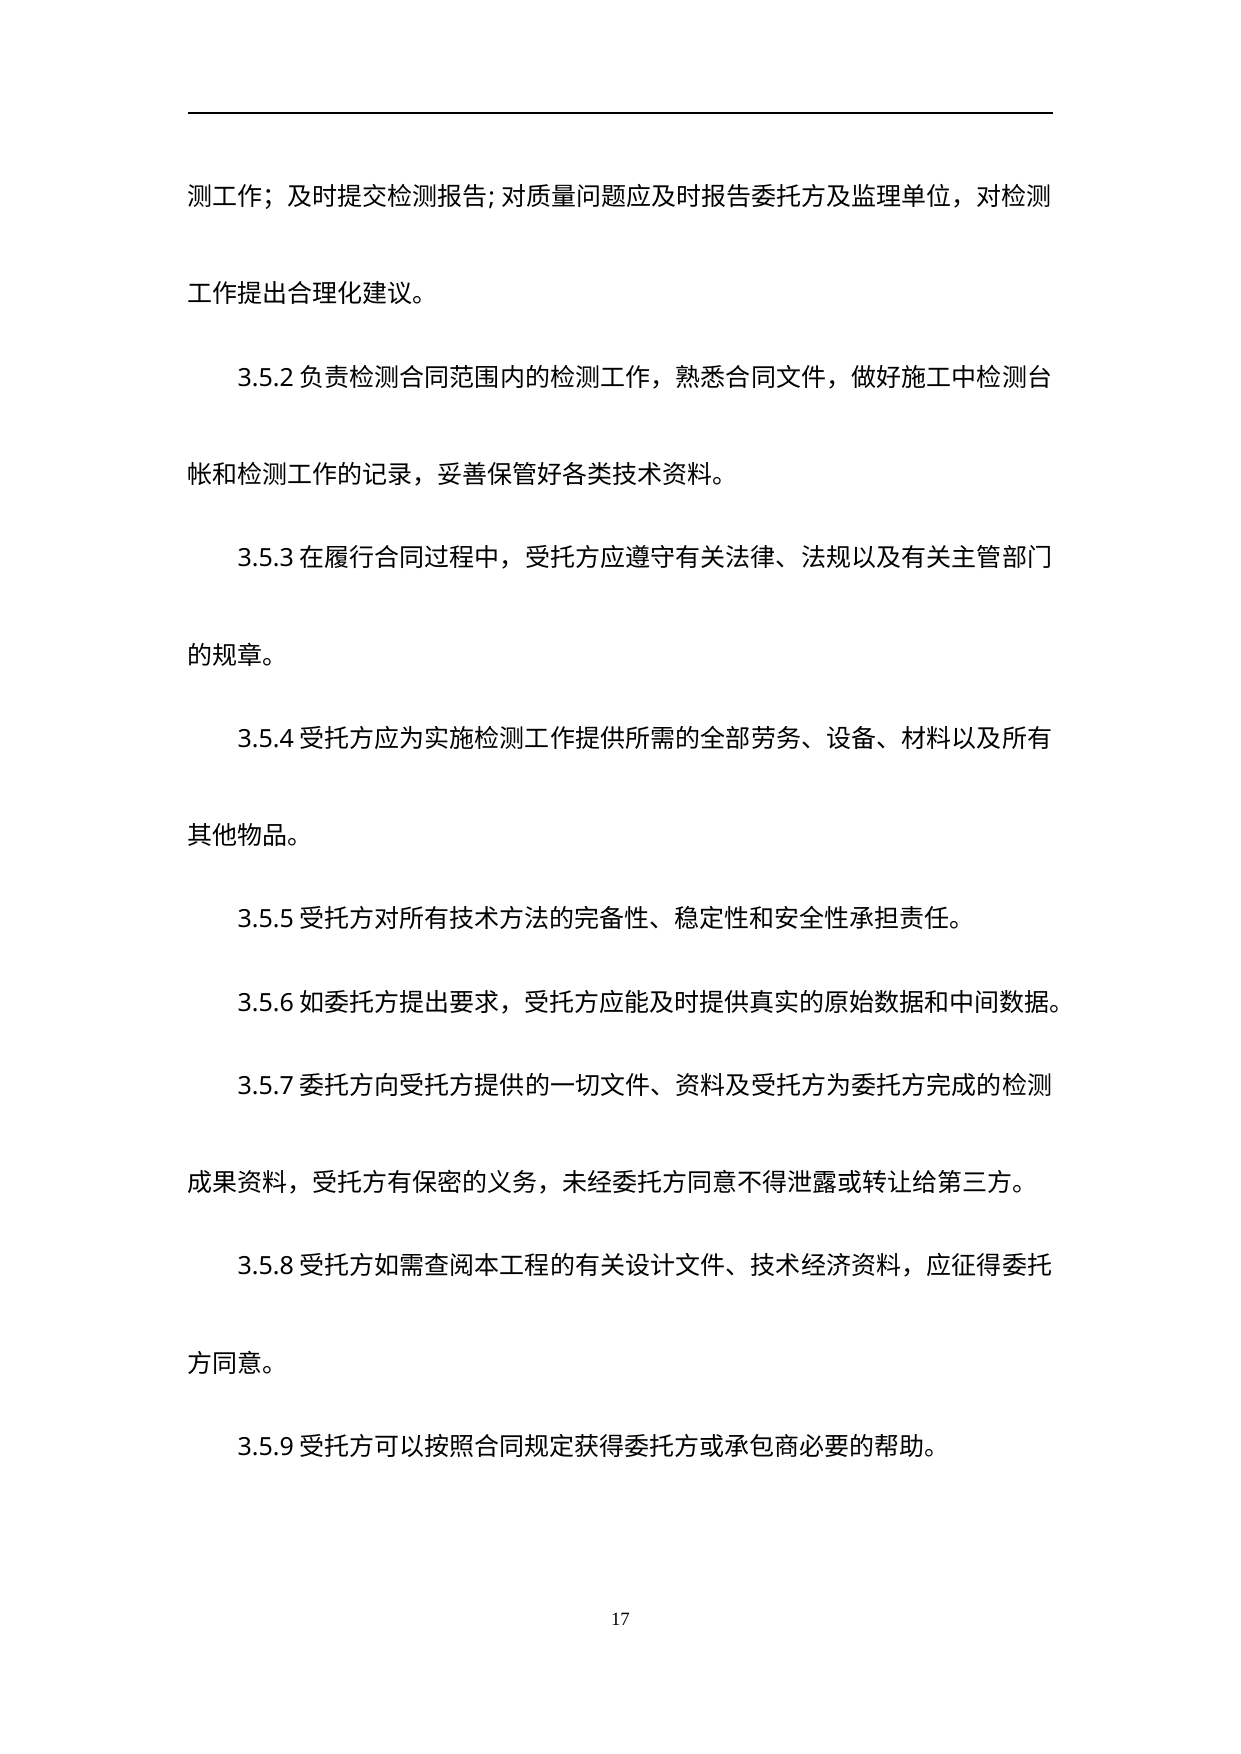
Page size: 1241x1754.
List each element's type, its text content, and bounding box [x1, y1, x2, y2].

text 3.5.7委托方向受托方提供的一切文件、资料及受托方为委托方完成的检测成果资料，受托方有保密的义务，未经委托方同意不得泄露或转让给第三方。 [187, 1051, 1053, 1213]
text 3.5.5受托方对所有技术方法的完备性、稳定性和安全性承担责任。 [187, 884, 1053, 949]
text 3.5.2负责检测合同范围内的检测工作，熟悉合同文件，做好施工中检测台帐和检测工作的记录，妥善保管好各类技术资料。 [187, 343, 1053, 505]
text 3.5.3在履行合同过程中，受托方应遵守有关法律、法规以及有关主管部门的规章。 [187, 523, 1053, 686]
text 3.5.4受托方应为实施检测工作提供所需的全部劳务、设备、材料以及所有其他物品。 [187, 704, 1053, 866]
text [187, 162, 1053, 324]
text 3.5.6如委托方提出要求，受托方应能及时提供真实的原始数据和中间数据。 [187, 968, 1053, 1033]
text 3.5.8受托方如需查阅本工程的有关设计文件、技术经济资料，应征得委托方同意。 [187, 1231, 1053, 1394]
text 3.5.9受托方可以按照合同规定获得委托方或承包商必要的帮助。 [187, 1412, 1053, 1477]
